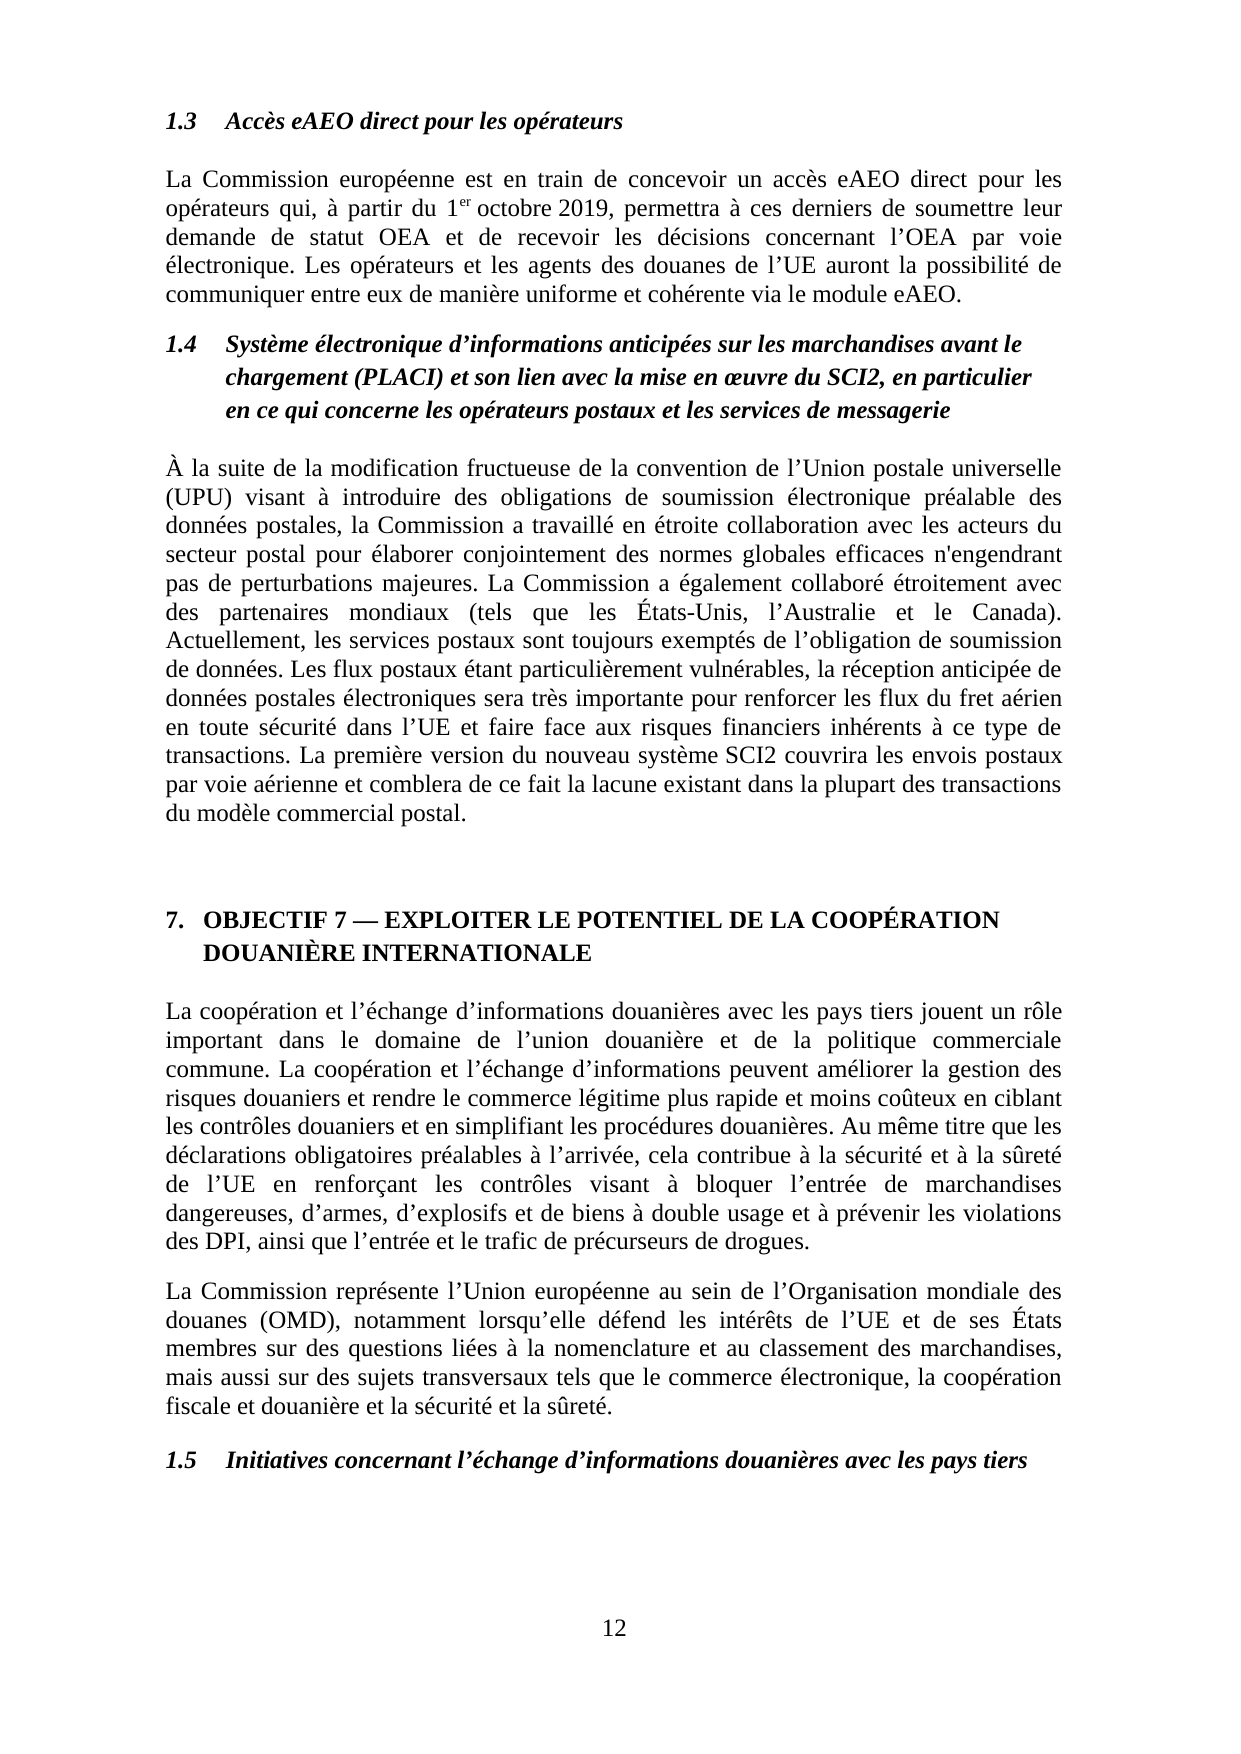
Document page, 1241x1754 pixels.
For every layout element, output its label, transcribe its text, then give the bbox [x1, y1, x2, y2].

text À la suite de la modification fructueuse de la convention de l’Union postale universelle (UPU) visant à introduire des obligations de soumission électronique préalable des données postales, la Commission a travaillé en étroite collaboration avec les acteurs du secteur postal pour élaborer conjointement des normes globales efficaces n'engendrant pas de perturbations majeures. La Commission a également collaboré étroitement avec des partenaires mondiaux (tels que les États-Unis, l’Australie et le Canada). Actuellement, les services postaux sont toujours exemptés de l’obligation de soumission de données. Les flux postaux étant particulièrement vulnérables, la réception anticipée de données postales électroniques sera très importante pour renforcer les flux du fret aérien en toute sécurité dans l’UE et faire face aux risques financiers inhérents à ce type de transactions. La première version du nouveau système SCI2 couvrira les envois postaux par voie aérienne et comblera de ce fait la lacune existant dans la plupart des transactions du modèle commercial postal. [165, 453, 1063, 827]
text La coopération et l’échange d’informations douanières avec les pays tiers jouent un rôle important dans le domaine de l’union douanière et de la politique commerciale commune. La coopération et l’échange d’informations peuvent améliorer la gestion des risques douaniers et rendre le commerce légitime plus rapide et moins coûteux en ciblant les contrôles douaniers et en simplifiant les procédures douanières. Au même titre que les déclarations obligatoires préalables à l’arrivée, cela contribue à la sécurité et à la sûreté de l’UE en renforçant les contrôles visant à bloquer l’entrée de marchandises dangereuses, d’armes, d’explosifs et de biens à double usage et à prévenir les violations des DPI, ainsi que l’entrée et le trafic de précurseurs de drogues. [165, 996, 1063, 1255]
list Accès eAEO direct pour les opérateurs [165, 106, 1063, 135]
list Système électronique d’informations anticipées sur les marchandises avant le chargement (PLACI) et son lien avec la mise en œuvre du SCI2, en particulier en ce qui concerne les opérateurs postaux et les services de messagerie [165, 329, 1063, 424]
text La Commission européenne est en train de concevoir un accès eAEO direct pour les opérateurs qui, à partir du 1er octobre 2019, permettra à ces derniers de soumettre leur demande de statut OEA et de recevoir les décisions concernant l’OEA par voie électronique. Les opérateurs et les agents des douanes de l’UE auront la possibilité de communiquer entre eux de manière uniforme et cohérente via le module eAEO. [165, 164, 1063, 308]
list Objectif 7 — Exploiter le potentiel de la coopération douanière internationale [165, 905, 1063, 967]
text La Commission représente l’Union européenne au sein de l’Organisation mondiale des douanes (OMD), notamment lorsqu’elle défend les intérêts de l’UE et de ses États membres sur des questions liées à la nomenclature et au classement des marchandises, mais aussi sur des sujets transversaux tels que le commerce électronique, la coopération fiscale et douanière et la sécurité et la sûreté. [165, 1276, 1063, 1420]
list Initiatives concernant l’échange d’informations douanières avec les pays tiers [165, 1445, 1063, 1473]
